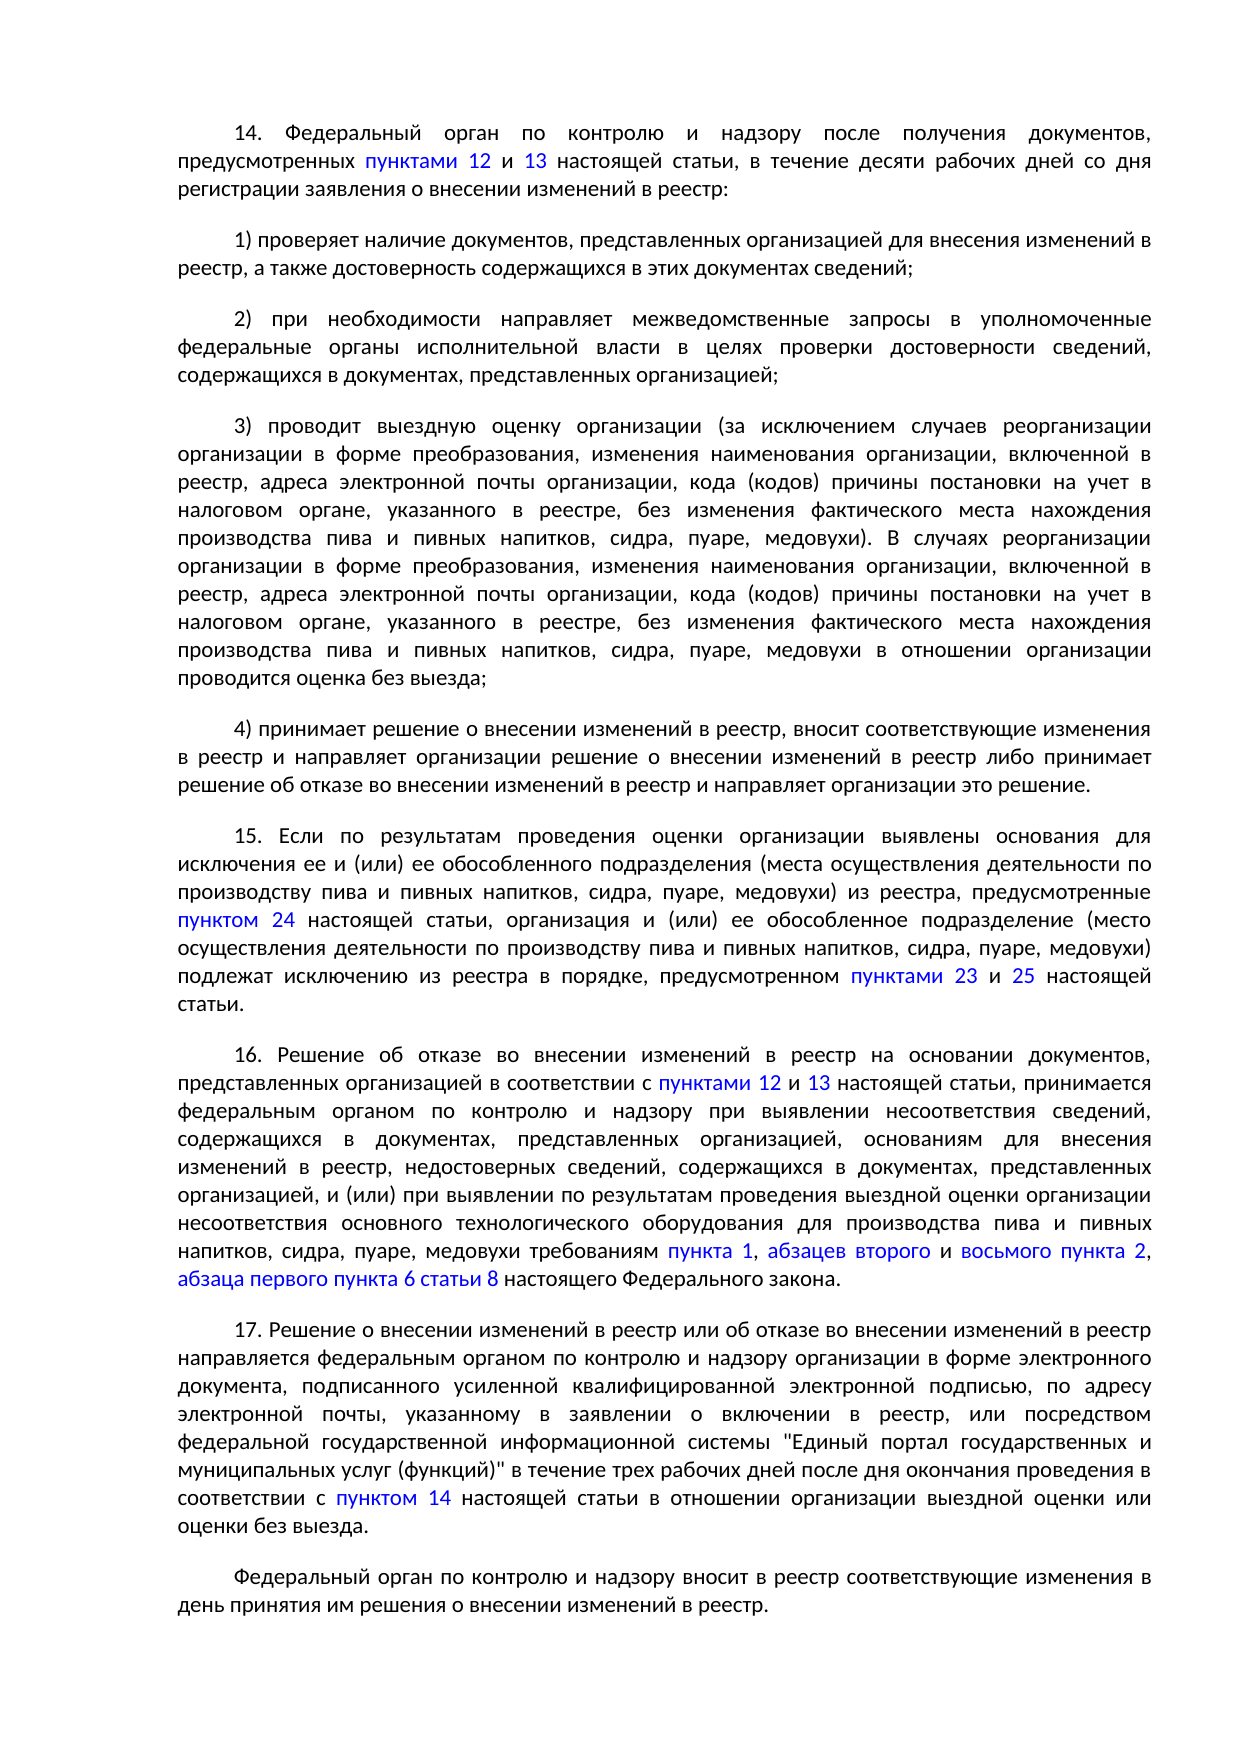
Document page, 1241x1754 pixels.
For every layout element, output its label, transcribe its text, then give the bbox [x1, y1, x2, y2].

text 15. Если по результатам проведения оценки организации выявлены основания для исключения ее и (или) ее обособленного подразделения (места осуществления деятельности по производству пива и пивных напитков, сидра, пуаре, медовухи) из реестра, предусмотренные пунктом 24 настоящей статьи, организация и (или) ее обособленное подразделение (место осуществления деятельности по производству пива и пивных напитков, сидра, пуаре, медовухи) подлежат исключению из реестра в порядке, предусмотренном пунктами 23 и 25 настоящей статьи. [177, 821, 1152, 1017]
text 1) проверяет наличие документов, представленных организацией для внесения изменений в реестр, а также достоверность содержащихся в этих документах сведений; [177, 225, 1152, 281]
text 4) принимает решение о внесении изменений в реестр, вносит соответствующие изменения в реестр и направляет организации решение о внесении изменений в реестр либо принимает решение об отказе во внесении изменений в реестр и направляет организации это решение. [177, 714, 1152, 798]
text 2) при необходимости направляет межведомственные запросы в уполномоченные федеральные органы исполнительной власти в целях проверки достоверности сведений, содержащихся в документах, представленных организацией; [177, 304, 1152, 388]
text Федеральный орган по контролю и надзору вносит в реестр соответствующие изменения в день принятия им решения о внесении изменений в реестр. [177, 1562, 1152, 1618]
text 17. Решение о внесении изменений в реестр или об отказе во внесении изменений в реестр направляется федеральным органом по контролю и надзору организации в форме электронного документа, подписанного усиленной квалифицированной электронной подписью, по адресу электронной почты, указанному в заявлении о включении в реестр, или посредством федеральной государственной информационной системы "Единый портал государственных и муниципальных услуг (функций)" в течение трех рабочих дней после дня окончания проведения в соответствии с пунктом 14 настоящей статьи в отношении организации выездной оценки или оценки без выезда. [177, 1315, 1152, 1539]
text 16. Решение об отказе во внесении изменений в реестр на основании документов, представленных организацией в соответствии с пунктами 12 и 13 настоящей статьи, принимается федеральным органом по контролю и надзору при выявлении несоответствия сведений, содержащихся в документах, представленных организацией, основаниям для внесения изменений в реестр, недостоверных сведений, содержащихся в документах, представленных организацией, и (или) при выявлении по результатам проведения выездной оценки организации несоответствия основного технологического оборудования для производства пива и пивных напитков, сидра, пуаре, медовухи требованиям пункта 1, абзацев второго и восьмого пункта 2, абзаца первого пункта 6 статьи 8 настоящего Федерального закона. [177, 1040, 1152, 1292]
text 14. Федеральный орган по контролю и надзору после получения документов, предусмотренных пунктами 12 и 13 настоящей статьи, в течение десяти рабочих дней со дня регистрации заявления о внесении изменений в реестр: [177, 118, 1152, 202]
text 3) проводит выездную оценку организации (за исключением случаев реорганизации организации в форме преобразования, изменения наименования организации, включенной в реестр, адреса электронной почты организации, кода (кодов) причины постановки на учет в налоговом органе, указанного в реестре, без изменения фактического места нахождения производства пива и пивных напитков, сидра, пуаре, медовухи). В случаях реорганизации организации в форме преобразования, изменения наименования организации, включенной в реестр, адреса электронной почты организации, кода (кодов) причины постановки на учет в налоговом органе, указанного в реестре, без изменения фактического места нахождения производства пива и пивных напитков, сидра, пуаре, медовухи в отношении организации проводится оценка без выезда; [177, 411, 1152, 691]
